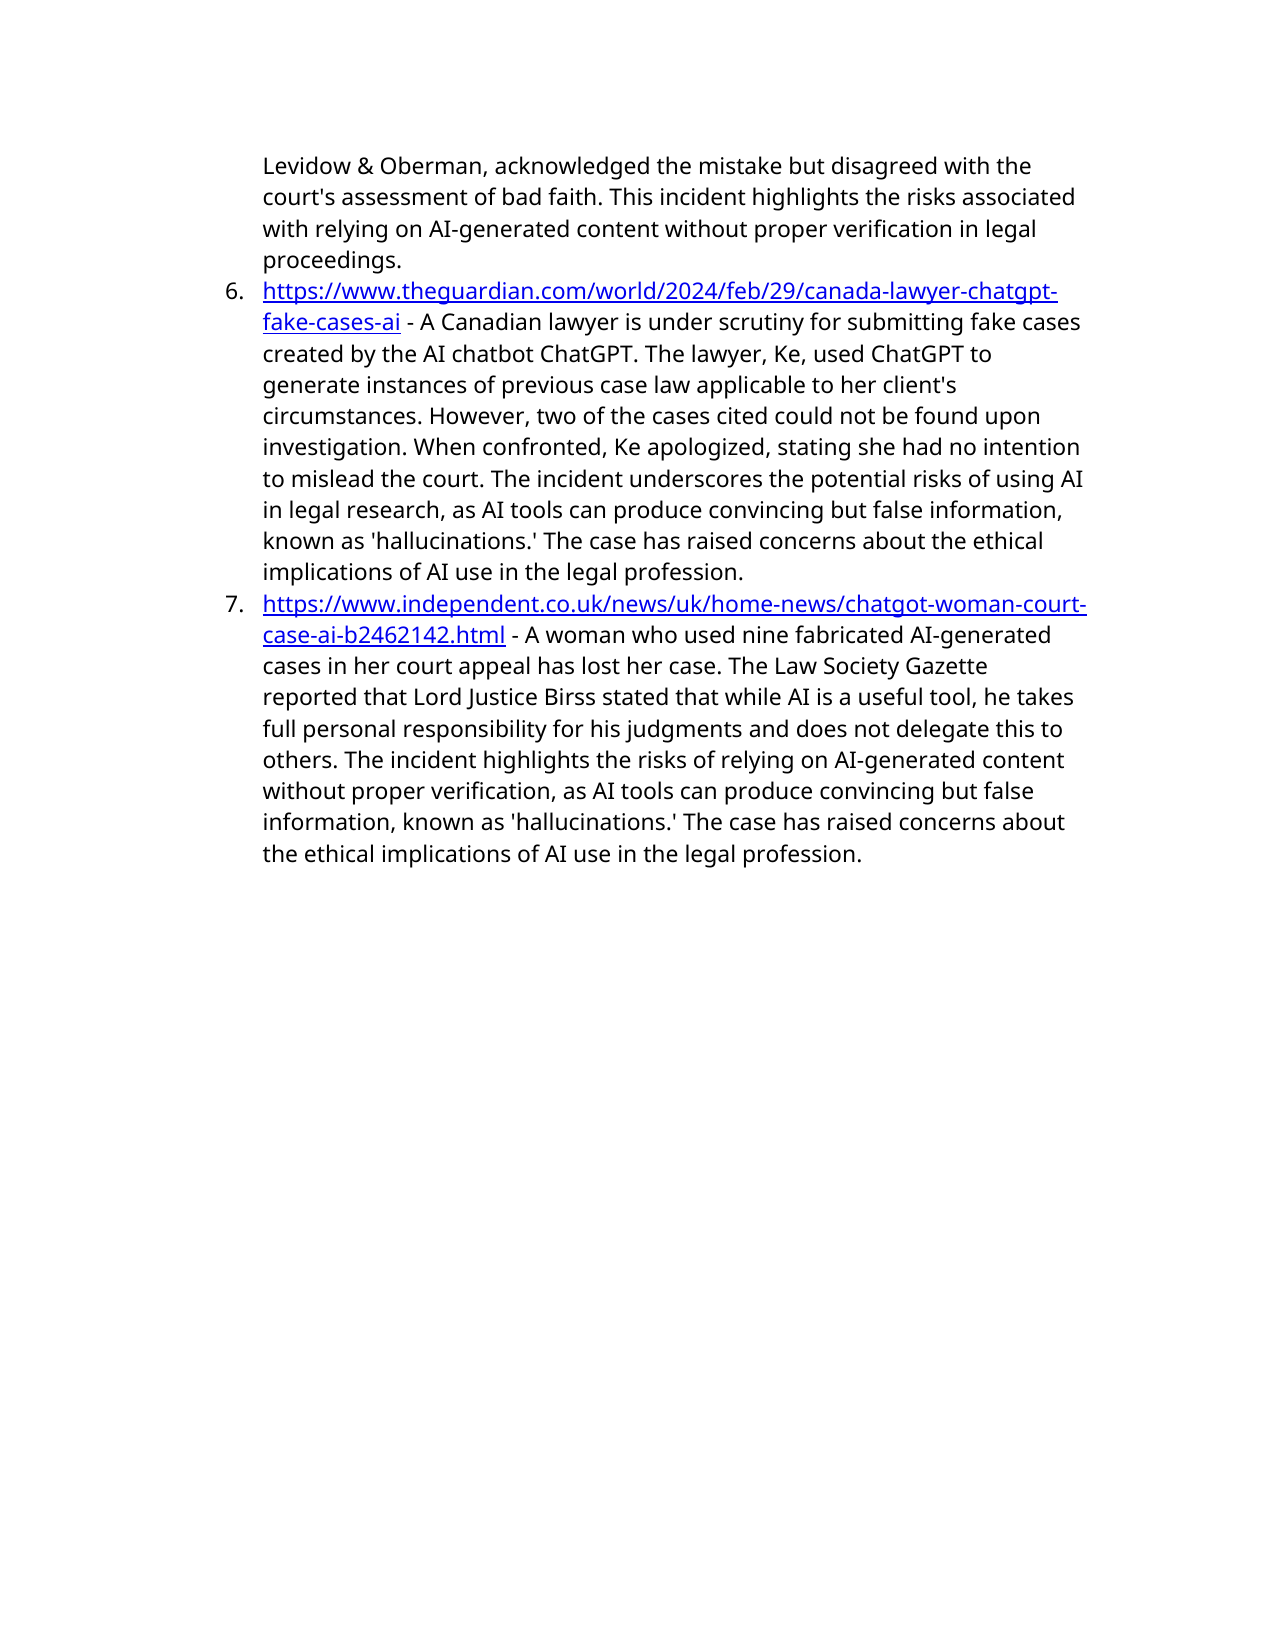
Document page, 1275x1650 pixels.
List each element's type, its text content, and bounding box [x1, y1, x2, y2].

list https://www.independent.co.uk/news/uk/home-news/chatgot-woman-court-case-ai-b2462142.html - A woman who used nine fabricated AI-generated cases in her court appeal has lost her case. The Law Society Gazette reported that Lord Justice Birss stated that while AI is a useful tool, he takes full personal responsibility for his judgments and does not delegate this to others. The incident highlights the risks of relying on AI-generated content without proper verification, as AI tools can produce convincing but false information, known as 'hallucinations.' The case has raised concerns about the ethical implications of AI use in the legal profession. [225, 587, 1087, 869]
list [225, 150, 1087, 275]
list https://www.theguardian.com/world/2024/feb/29/canada-lawyer-chatgpt-fake-cases-ai - A Canadian lawyer is under scrutiny for submitting fake cases created by the AI chatbot ChatGPT. The lawyer, Ke, used ChatGPT to generate instances of previous case law applicable to her client's circumstances. However, two of the cases cited could not be found upon investigation. When confronted, Ke apologized, stating she had no intention to mislead the court. The incident underscores the potential risks of using AI in legal research, as AI tools can produce convincing but false information, known as 'hallucinations.' The case has raised concerns about the ethical implications of AI use in the legal profession. [225, 275, 1087, 587]
